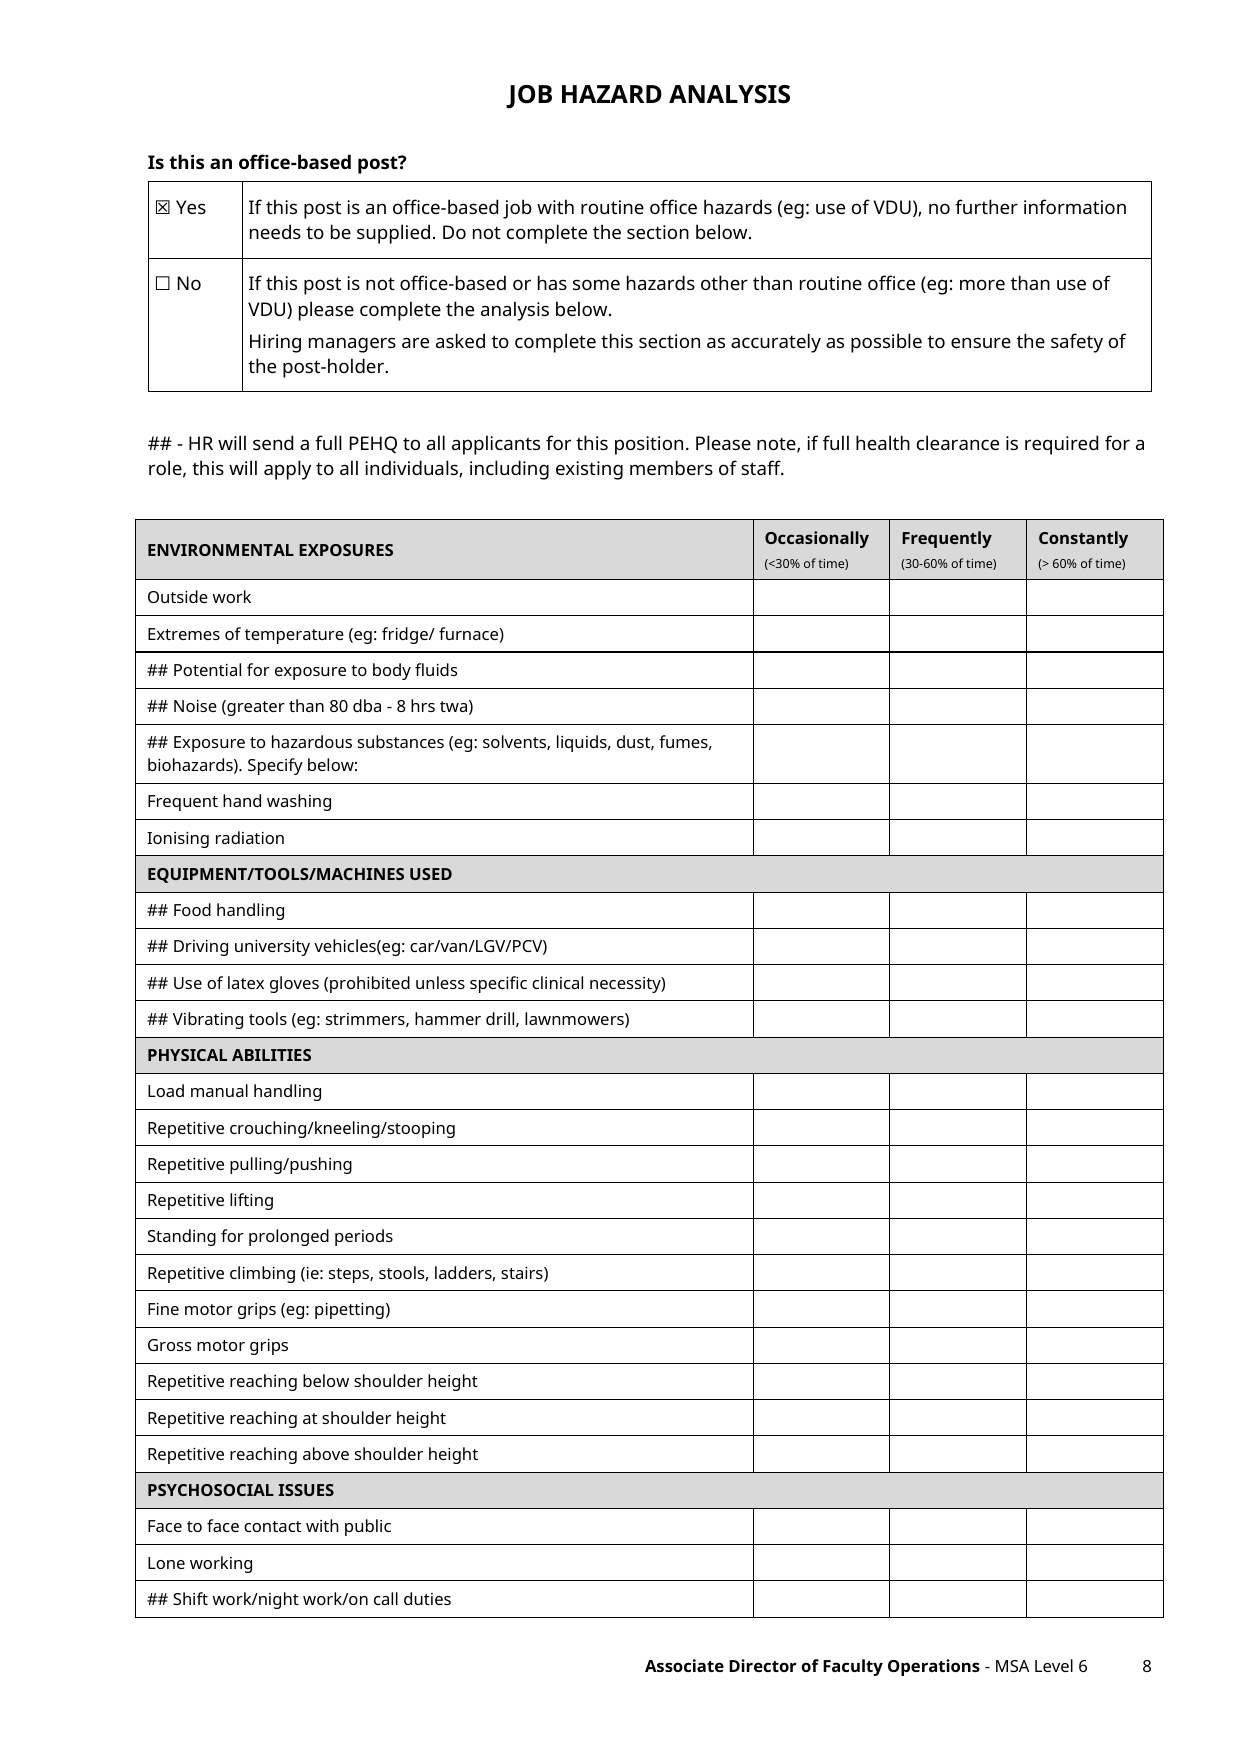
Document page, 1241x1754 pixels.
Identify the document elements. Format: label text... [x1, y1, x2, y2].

table_cell [1027, 1328, 1163, 1363]
table_cell [1027, 653, 1163, 688]
table_cell [890, 1364, 1026, 1399]
table_cell Repetitive reaching below shoulder height [136, 1364, 753, 1399]
table_cell Repetitive reaching at shoulder height [136, 1400, 753, 1435]
table_header Yes [149, 182, 242, 257]
table_cell EQUIPMENT/TOOLS/MACHINES USED [136, 856, 1163, 892]
table_header Frequently (30-60% of time) [890, 520, 1026, 579]
table_cell [890, 1545, 1026, 1580]
table_cell Extremes of temperature (eg: fridge/ furnace) [136, 616, 753, 651]
table_cell [754, 1001, 889, 1037]
table_cell ## Shift work/night work/on call duties [136, 1581, 753, 1617]
table_cell [1027, 893, 1163, 928]
table_cell ## Food handling [136, 893, 753, 928]
table_cell No [149, 259, 242, 391]
table_cell [754, 689, 889, 724]
table_cell [1027, 1291, 1163, 1327]
table_header Constantly (> 60% of time) [1027, 520, 1163, 579]
table_cell ## Vibrating tools (eg: strimmers, hammer drill, lawnmowers) [136, 1001, 753, 1037]
table_cell PHYSICAL ABILITIES [136, 1038, 1163, 1073]
table_cell [1027, 580, 1163, 615]
table_cell [1027, 1436, 1163, 1472]
table_cell [890, 820, 1026, 855]
table_cell [890, 1436, 1026, 1472]
table_cell [754, 1219, 889, 1254]
table_cell Outside work [136, 580, 753, 615]
table_cell ## Use of latex gloves (prohibited unless specific clinical necessity) [136, 965, 753, 1000]
table_cell [1027, 1219, 1163, 1254]
table_cell [754, 1509, 889, 1544]
table_cell Repetitive reaching above shoulder height [136, 1436, 753, 1472]
table_cell [1027, 1074, 1163, 1109]
table_cell Face to face contact with public [136, 1509, 753, 1544]
table_cell ## Noise (greater than 80 dba - 8 hrs twa) [136, 689, 753, 724]
table_cell [890, 1328, 1026, 1363]
table_cell [890, 1183, 1026, 1218]
table_cell [754, 820, 889, 855]
text Is this an office-based post? [148, 149, 1152, 175]
table_cell Fine motor grips (eg: pipetting) [136, 1291, 753, 1327]
table_cell [754, 893, 889, 928]
table_cell [754, 1255, 889, 1290]
table_cell [890, 1001, 1026, 1037]
text JOB HAZARD ANALYSIS [148, 77, 1152, 111]
table_cell Load manual handling [136, 1074, 753, 1109]
table_cell [1027, 1146, 1163, 1182]
table_cell [890, 653, 1026, 688]
table_header ENVIRONMENTAL EXPOSURES [136, 520, 753, 579]
table_cell [890, 1219, 1026, 1254]
table_cell [1027, 1581, 1163, 1617]
table_cell [1027, 929, 1163, 964]
table_cell [890, 1110, 1026, 1145]
table_cell [890, 725, 1026, 783]
table_cell [890, 965, 1026, 1000]
table_cell [1027, 965, 1163, 1000]
table_cell [754, 1328, 889, 1363]
table_cell Frequent hand washing [136, 784, 753, 819]
table_header Occasionally (<30% of time) [754, 520, 889, 579]
table_cell Lone working [136, 1545, 753, 1580]
table_cell [754, 1110, 889, 1145]
table_cell [1027, 1110, 1163, 1145]
table_cell Gross motor grips [136, 1328, 753, 1363]
table_cell [890, 929, 1026, 964]
table_cell [754, 1581, 889, 1617]
table_cell [1027, 1255, 1163, 1290]
table_cell [754, 784, 889, 819]
table_cell [754, 1291, 889, 1327]
table_cell [890, 1509, 1026, 1544]
table_cell Repetitive crouching/kneeling/stooping [136, 1110, 753, 1145]
table_cell [890, 689, 1026, 724]
table_cell [754, 1364, 889, 1399]
table_cell [890, 616, 1026, 651]
table_cell [754, 965, 889, 1000]
table_cell Standing for prolonged periods [136, 1219, 753, 1254]
table_cell [890, 1146, 1026, 1182]
table_cell PSYCHOSOCIAL ISSUES [136, 1473, 1163, 1508]
table_cell [890, 1074, 1026, 1109]
table_cell Repetitive pulling/pushing [136, 1146, 753, 1182]
table_cell [754, 580, 889, 615]
table_cell ## Driving university vehicles(eg: car/van/LGV/PCV) [136, 929, 753, 964]
table_cell [754, 653, 889, 688]
table_cell [754, 1436, 889, 1472]
table_cell [754, 1146, 889, 1182]
table_header If this post is an office-based job with routine office hazards (eg: use of VDU), no further information needs to be supplied. Do not complete the section below. [243, 182, 1151, 257]
table_cell [890, 1400, 1026, 1435]
table_cell [754, 1400, 889, 1435]
table_cell [890, 1255, 1026, 1290]
table_cell [754, 725, 889, 783]
table_cell [1027, 1364, 1163, 1399]
table_cell [754, 1074, 889, 1109]
table_cell [754, 1545, 889, 1580]
table_cell [1027, 820, 1163, 855]
table_cell [754, 929, 889, 964]
table_cell [1027, 1509, 1163, 1544]
table_cell [754, 1183, 889, 1218]
table_cell [1027, 725, 1163, 783]
table_cell [754, 616, 889, 651]
table_cell Repetitive climbing (ie: steps, stools, ladders, stairs) [136, 1255, 753, 1290]
table_cell [890, 1581, 1026, 1617]
table_cell [1027, 1400, 1163, 1435]
table_cell Ionising radiation [136, 820, 753, 855]
table_cell [1027, 784, 1163, 819]
table_cell ## Exposure to hazardous substances (eg: solvents, liquids, dust, fumes, biohazards). Specify below: [136, 725, 753, 783]
table_cell If this post is not office-based or has some hazards other than routine office (eg: more than use of VDU) please complete the analysis below. Hiring managers are asked to complete this section as accurately as possible to ensure the safety of the post-holder. [243, 259, 1151, 391]
table_cell [1027, 689, 1163, 724]
table_cell [890, 580, 1026, 615]
table_cell [890, 784, 1026, 819]
text ## - HR will send a full PEHQ to all applicants for this position. Please note, if full health clearance is required for a role, this will apply to all individuals, including existing members of staff. [148, 430, 1152, 481]
table_cell [1027, 1001, 1163, 1037]
table_cell [890, 893, 1026, 928]
table_cell ## Potential for exposure to body fluids [136, 653, 753, 688]
table_cell [1027, 1183, 1163, 1218]
table_cell Repetitive lifting [136, 1183, 753, 1218]
table_cell [1027, 1545, 1163, 1580]
table_cell [890, 1291, 1026, 1327]
table_cell [1027, 616, 1163, 651]
